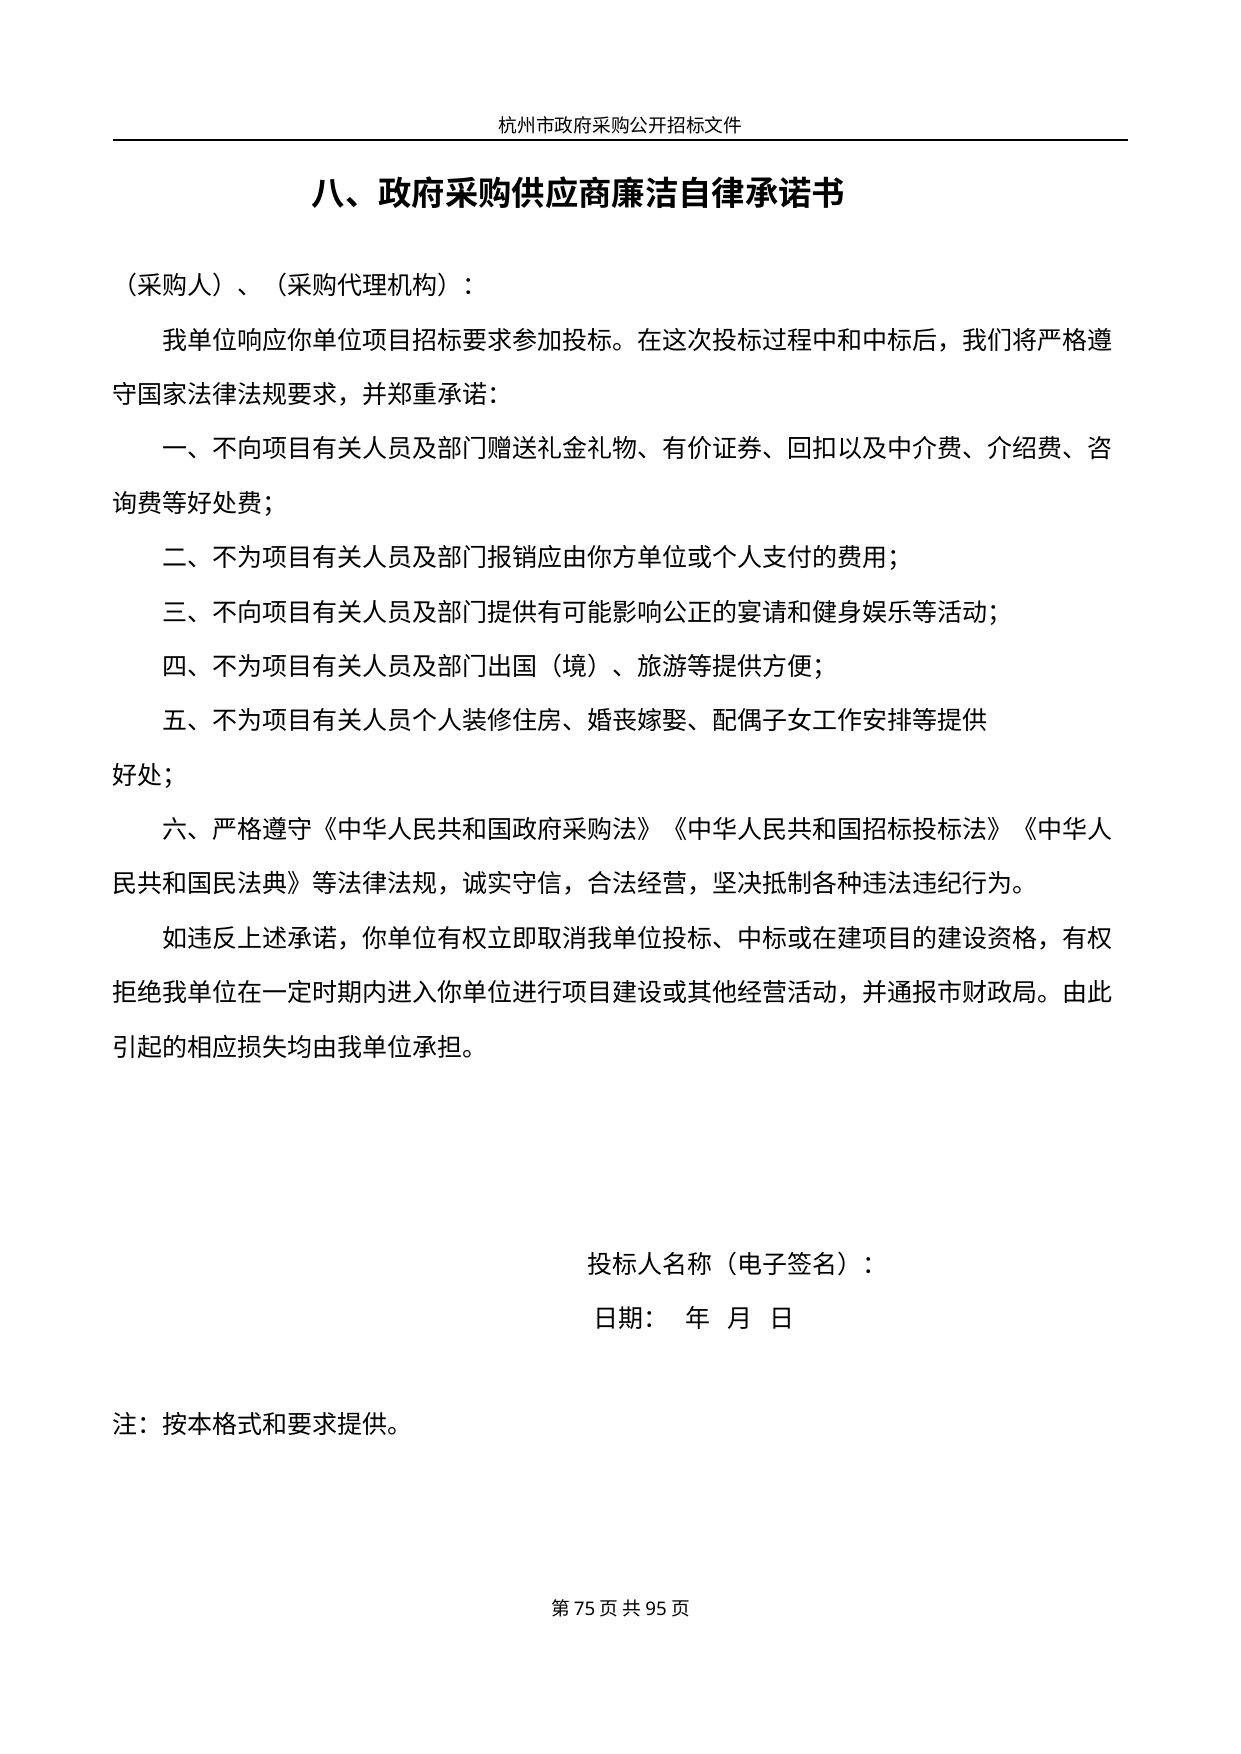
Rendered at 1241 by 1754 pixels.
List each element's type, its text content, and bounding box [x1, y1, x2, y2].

text （采购人）、（采购代理机构）： [112, 266, 1128, 302]
text 如违反上述承诺，你单位有权立即取消我单位投标、中标或在建项目的建设资格，有权拒绝我单位在一定时期内进入你单位进行项目建设或其他经营活动，并通报市财政局。由此引起的相应损失均由我单位承担。 [112, 918, 1128, 1063]
text 日期： 年 月 日 [594, 1299, 1128, 1335]
text 投标人名称（电子签名）： [113, 1244, 1011, 1281]
text 二、不为项目有关人员及部门报销应由你方单位或个人支付的费用； [113, 538, 1128, 574]
text 注：按本格式和要求提供。 [112, 1404, 1084, 1441]
text 好处； [112, 755, 1128, 791]
text 一、不向项目有关人员及部门赠送礼金礼物、有价证券、回扣以及中介费、介绍费、咨询费等好处费； [113, 429, 1128, 519]
text 四、不为项目有关人员及部门出国（境）、旅游等提供方便； [113, 646, 1128, 683]
text 五、不为项目有关人员个人装修住房、婚丧嫁娶、配偶子女工作安排等提供 [163, 701, 1128, 737]
text 八、政府采购供应商廉洁自律承诺书 [112, 167, 1128, 215]
text 三、不向项目有关人员及部门提供有可能影响公正的宴请和健身娱乐等活动； [113, 592, 1128, 628]
text 六、严格遵守《中华人民共和国政府采购法》《中华人民共和国招标投标法》《中华人民共和国民法典》等法律法规，诚实守信，合法经营，坚决抵制各种违法违纪行为。 [112, 809, 1128, 900]
text 我单位响应你单位项目招标要求参加投标。在这次投标过程中和中标后，我们将严格遵守国家法律法规要求，并郑重承诺： [113, 320, 1128, 411]
